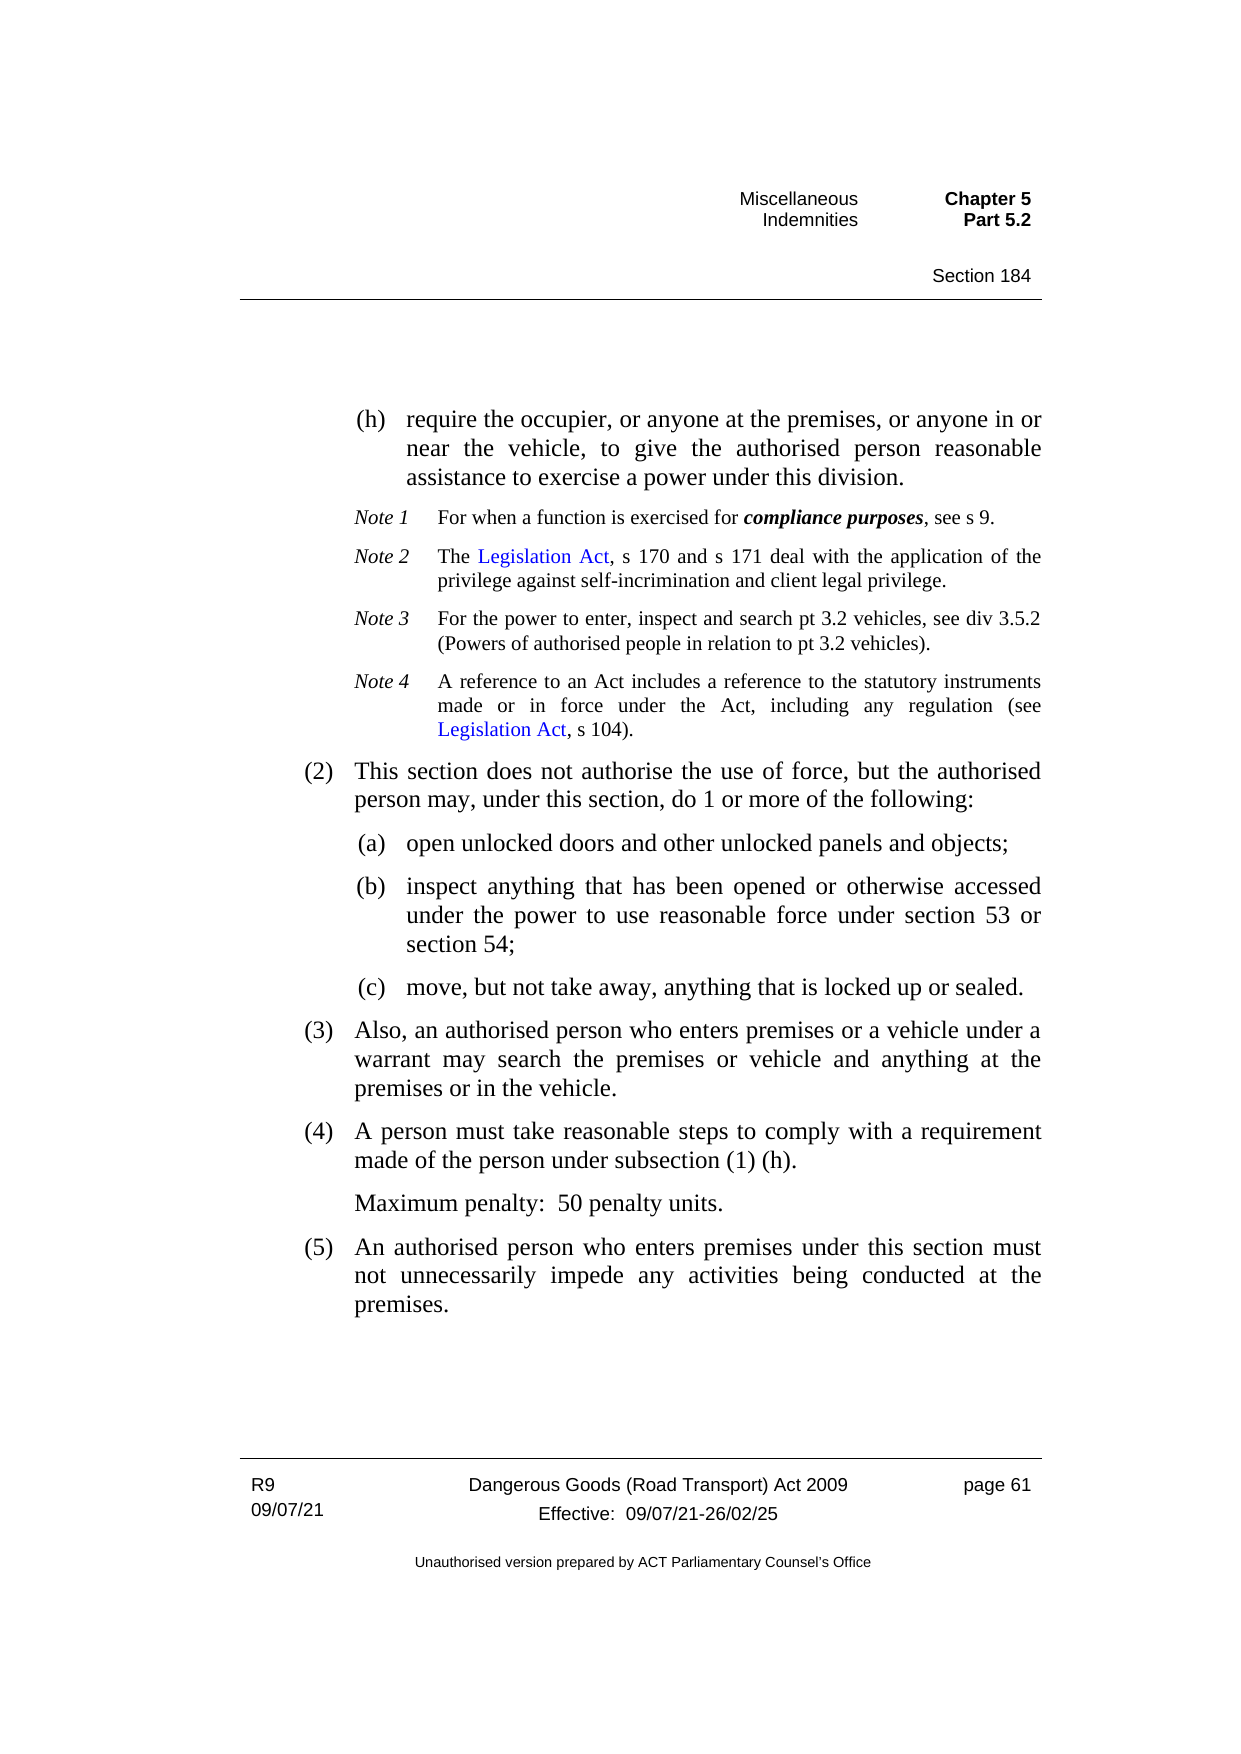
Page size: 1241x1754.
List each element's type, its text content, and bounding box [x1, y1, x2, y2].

text (3) Also, an authorised person who enters premises or a vehicle under a warrant may search the premises or vehicle and anything at the premises or in the vehicle. [239, 1015, 1042, 1102]
text (h) require the occupier, or anyone at the premises, or anyone in or near the vehicle, to give the authorised person reasonable assistance to exercise a power under this division. [239, 404, 1042, 490]
text Maximum penalty: 50 penalty units. [354, 1188, 1042, 1217]
text Note 1 For when a function is exercised for compliance purposes, see s 9. [354, 505, 1042, 529]
text Note 4 A reference to an Act includes a reference to the statutory instruments made or in force under the Act, including any regulation (see Legislation Act, s 104). [354, 669, 1042, 741]
text (c) move, but not take away, anything that is locked up or sealed. [239, 972, 1042, 1001]
text Note 2 The Legislation Act, s 170 and s 171 deal with the application of the privilege against self-incrimination and client legal privilege. [354, 544, 1042, 592]
text (a) open unlocked doors and other unlocked panels and objects; [239, 828, 1042, 857]
text (2) This section does not authorise the use of force, but the authorised person may, under this section, do 1 or more of the following: [239, 756, 1042, 813]
text (5) An authorised person who enters premises under this section must not unnecessarily impede any activities being conducted at the premises. [239, 1232, 1042, 1318]
text Note 3 For the power to enter, inspect and search pt 3.2 vehicles, see div 3.5.2 (Powers of authorised people in relation to pt 3.2 vehicles). [354, 606, 1042, 654]
text (b) inspect anything that has been opened or otherwise accessed under the power to use reasonable force under section 53 or section 54; [239, 871, 1042, 957]
text (4) A person must take reasonable steps to comply with a requirement made of the person under subsection (1) (h). [239, 1116, 1042, 1174]
